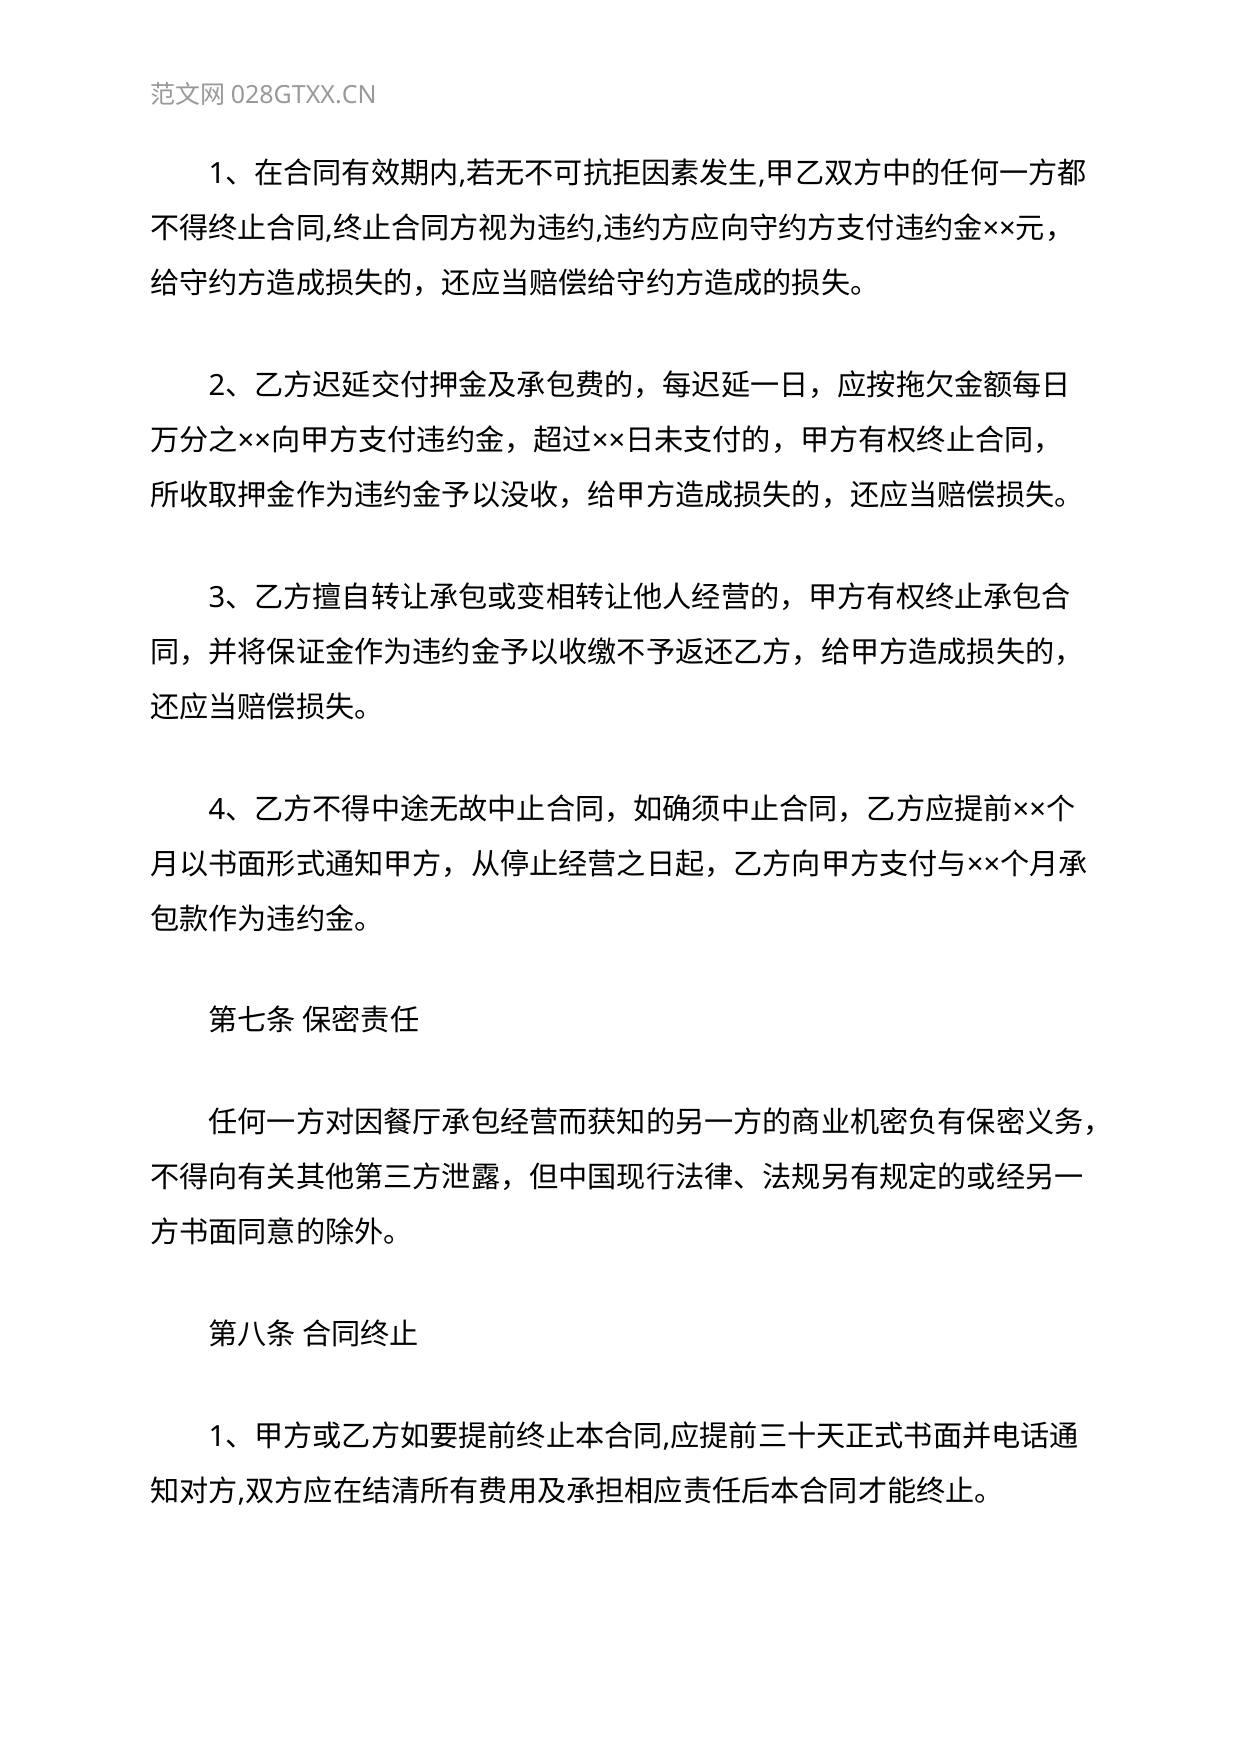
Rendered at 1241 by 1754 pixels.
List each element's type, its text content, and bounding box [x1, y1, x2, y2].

text 4、乙方不得中途无故中止合同，如确须中止合同，乙方应提前××个月以书面形式通知甲方，从停止经营之日起，乙方向甲方支付与××个月承包款作为违约金。 [150, 785, 1090, 937]
text 2、乙方迟延交付押金及承包费的，每迟延一日，应按拖欠金额每日万分之××向甲方支付违约金，超过××日未支付的，甲方有权终止合同，所收取押金作为违约金予以没收，给甲方造成损失的，还应当赔偿损失。 [150, 362, 1090, 514]
text 1、在合同有效期内,若无不可抗拒因素发生,甲乙双方中的任何一方都不得终止合同,终止合同方视为违约,违约方应向守约方支付违约金××元，给守约方造成损失的，还应当赔偿给守约方造成的损失。 [150, 150, 1090, 302]
text 3、乙方擅自转让承包或变相转让他人经营的，甲方有权终止承包合同，并将保证金作为违约金予以收缴不予返还乙方，给甲方造成损失的，还应当赔偿损失。 [150, 573, 1090, 726]
text 第八条 合同终止 [150, 1310, 1090, 1353]
text 任何一方对因餐厅承包经营而获知的另一方的商业机密负有保密义务，不得向有关其他第三方泄露，但中国现行法律、法规另有规定的或经另一方书面同意的除外。 [150, 1099, 1090, 1251]
text 第七条 保密责任 [150, 997, 1090, 1039]
text 1、甲方或乙方如要提前终止本合同,应提前三十天正式书面并电话通知对方,双方应在结清所有费用及承担相应责任后本合同才能终止。 [150, 1412, 1090, 1509]
